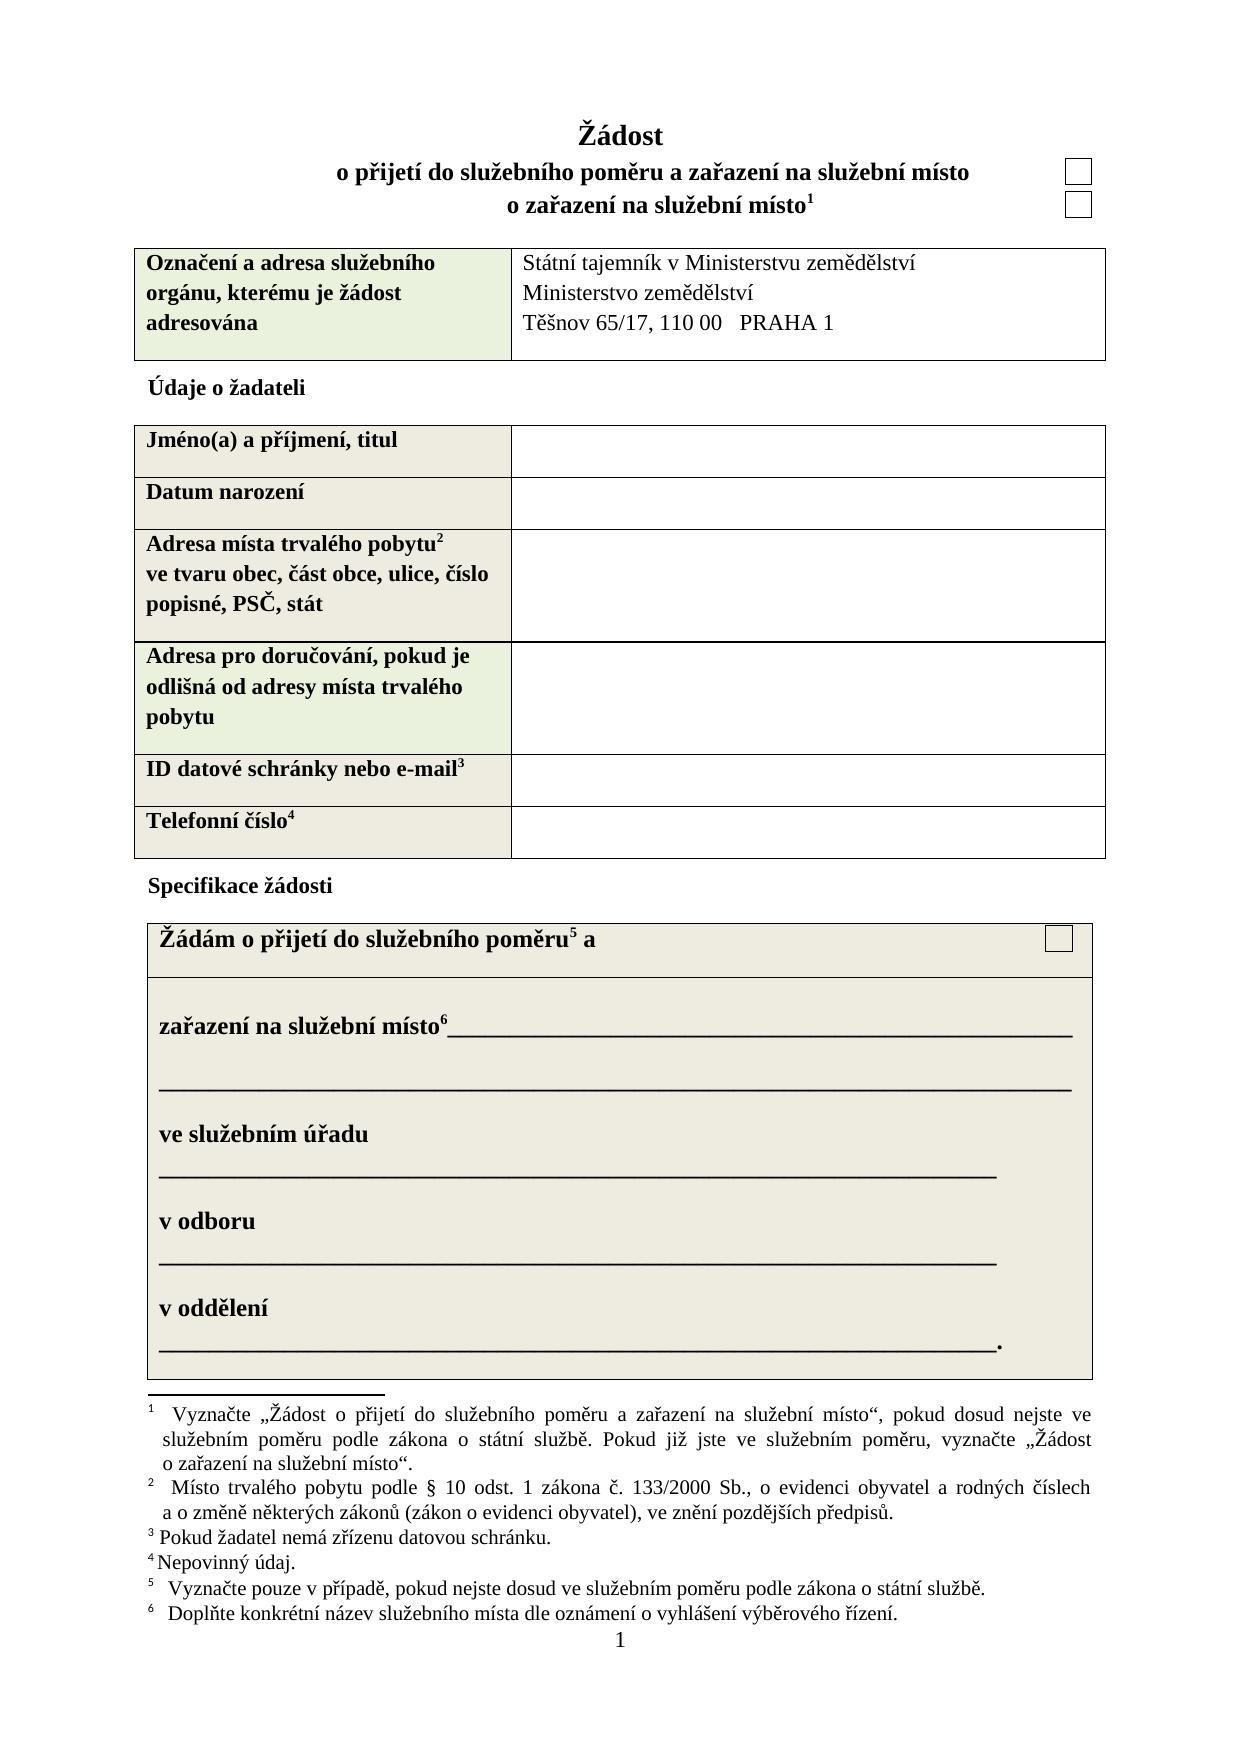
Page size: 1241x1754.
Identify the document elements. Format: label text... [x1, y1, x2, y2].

table_cell [512, 530, 1105, 641]
text Údaje o žadateli [148, 374, 1092, 400]
table_cell Telefonní číslo [135, 807, 511, 858]
table_cell Adresa pro doručování, pokud je odlišná od adresy místa trvalého pobytu [135, 643, 511, 754]
table_header Označení a adresa služebního orgánu, kterému je žádost adresována [135, 249, 511, 360]
text Žádost [148, 118, 1092, 152]
table_cell [512, 643, 1105, 754]
table_header Jméno(a) a příjmení, titul [135, 426, 511, 477]
table_cell ID datové schránky nebo e-mail [135, 755, 511, 806]
table_cell Datum narození [135, 478, 511, 529]
table_header Žádám o přijetí do služebního poměru a [148, 924, 1092, 977]
text o přijetí do služebního poměru a zařazení na služební místo o zařazení na služební místo [148, 157, 1092, 218]
table_cell [512, 478, 1105, 529]
table_header [512, 426, 1105, 477]
table_cell [512, 807, 1105, 858]
table_header Státní tajemník v Ministerstvu zemědělství Ministerstvo zemědělství Těšnov 65/17, 110 00 PRAHA 1 [512, 249, 1105, 360]
text Specifikace žádosti [148, 872, 1092, 898]
table_cell Adresa místa trvalého pobytu ve tvaru obec, část obce, ulice, číslo popisné, PSČ, stát [135, 530, 511, 641]
table_cell [512, 755, 1105, 806]
table_cell zařazení na služební místo__________________________________________________ _________________________________________________________________________ ve služebním úřadu ___________________________________________________________________ v odboru ___________________________________________________________________ v oddělení ___________________________________________________________________. [148, 978, 1092, 1379]
